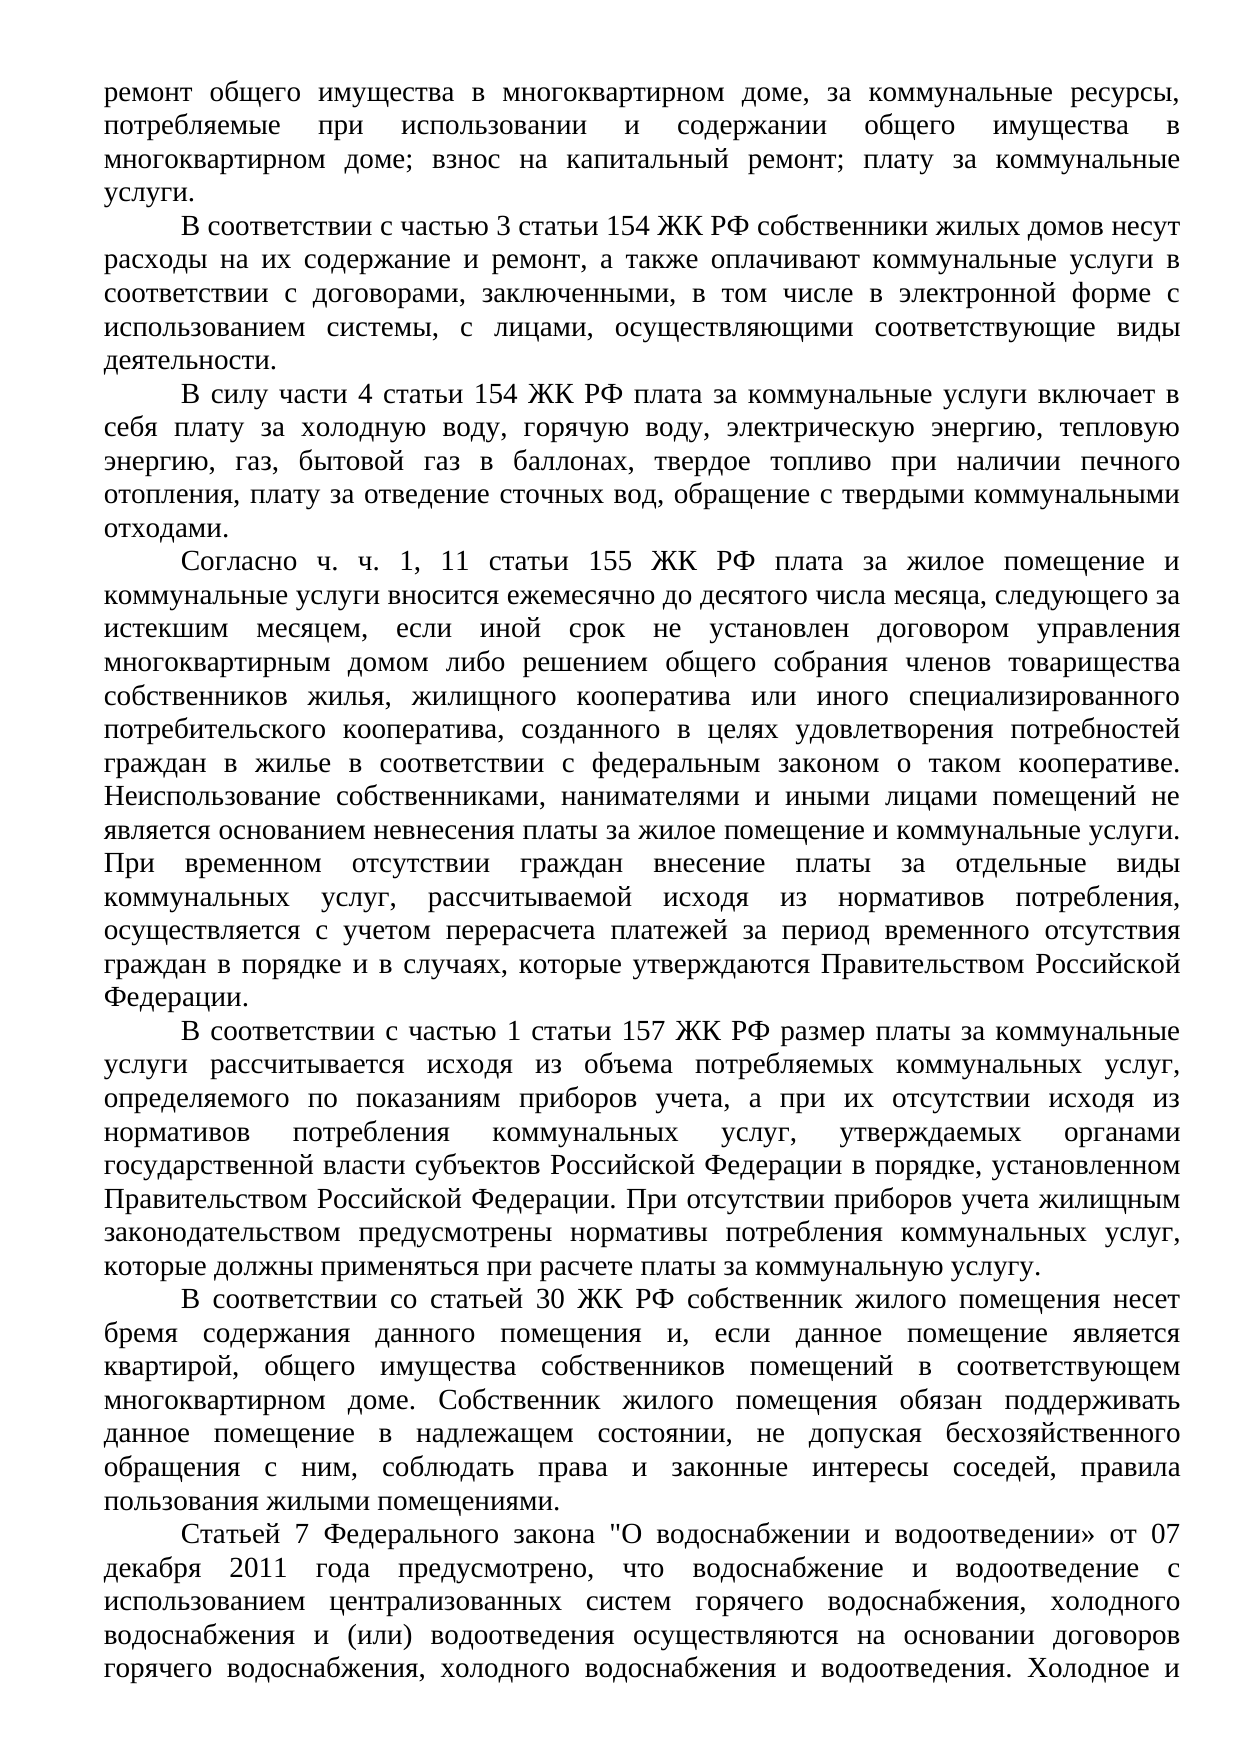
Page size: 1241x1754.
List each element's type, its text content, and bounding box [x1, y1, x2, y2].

text В соответствии с частью 1 статьи 157 ЖК РФ размер платы за коммунальные услуги рассчитывается исходя из объема потребляемых коммунальных услуг, определяемого по показаниям приборов учета, а при их отсутствии исходя из нормативов потребления коммунальных услуг, утверждаемых органами государственной власти субъектов Российской Федерации в порядке, установленном Правительством Российской Федерации. При отсутствии приборов учета жилищным законодательством предусмотрены нормативы потребления коммунальных услуг, которые должны применяться при расчете платы за коммунальную услугу. [103, 1013, 1181, 1281]
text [103, 1516, 1181, 1684]
text В соответствии с частью 3 статьи 154 ЖК РФ собственники жилых домов несут расходы на их содержание и ремонт, а также оплачивают коммунальные услуги в соответствии с договорами, заключенными, в том числе в электронной форме с использованием системы, с лицами, осуществляющими соответствующие виды деятельности. [103, 208, 1181, 376]
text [103, 74, 1181, 208]
text В соответствии со статьей 30 ЖК РФ собственник жилого помещения несет бремя содержания данного помещения и, если данное помещение является квартирой, общего имущества собственников помещений в соответствующем многоквартирном доме. Собственник жилого помещения обязан поддерживать данное помещение в надлежащем состоянии, не допуская бесхозяйственного обращения с ним, соблюдать права и законные интересы соседей, правила пользования жилыми помещениями. [103, 1281, 1181, 1516]
text В силу части 4 статьи 154 ЖК РФ плата за коммунальные услуги включает в себя плату за холодную воду, горячую воду, электрическую энергию, тепловую энергию, газ, бытовой газ в баллонах, твердое топливо при наличии печного отопления, плату за отведение сточных вод, обращение с твердыми коммунальными отходами. [103, 376, 1181, 543]
text Согласно ч. ч. 1, 11 статьи 155 ЖК РФ плата за жилое помещение и коммунальные услуги вносится ежемесячно до десятого числа месяца, следующего за истекшим месяцем, если иной срок не установлен договором управления многоквартирным домом либо решением общего собрания членов товарищества собственников жилья, жилищного кооператива или иного специализированного потребительского кооператива, созданного в целях удовлетворения потребностей граждан в жилье в соответствии с федеральным законом о таком кооперативе. Неиспользование собственниками, нанимателями и иными лицами помещений не является основанием невнесения платы за жилое помещение и коммунальные услуги. При временном отсутствии граждан внесение платы за отдельные виды коммунальных услуг, рассчитываемой исходя из нормативов потребления, осуществляется с учетом перерасчета платежей за период временного отсутствия граждан в порядке и в случаях, которые утверждаются Правительством Российской Федерации. [103, 543, 1181, 1013]
